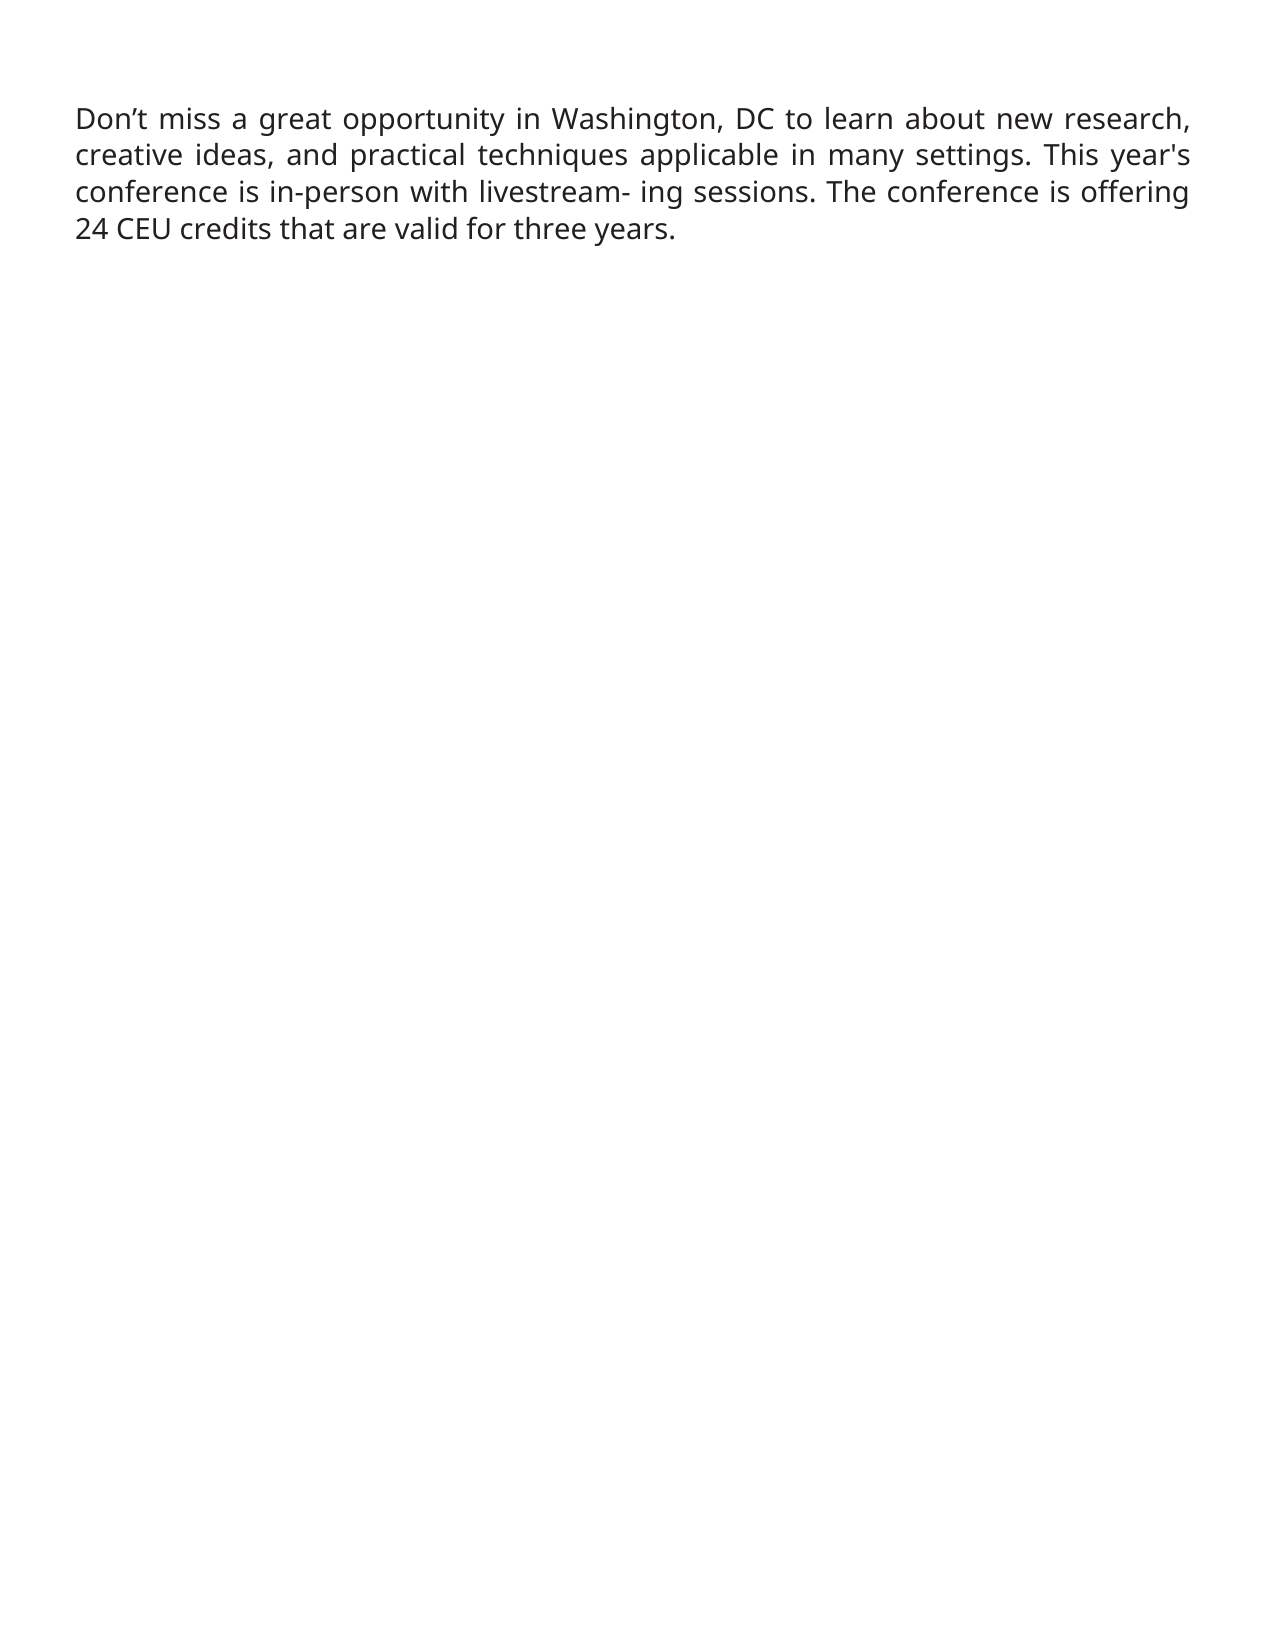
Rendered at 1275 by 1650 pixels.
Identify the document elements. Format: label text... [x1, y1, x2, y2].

text Don’t miss a great opportunity in Washington, DC to learn about new research, creative ideas, and practical techniques applicable in many settings. This year's conference is in-person with livestream- ing sessions. The conference is offering 24 CEU credits that are valid for three years. [75, 100, 1191, 248]
